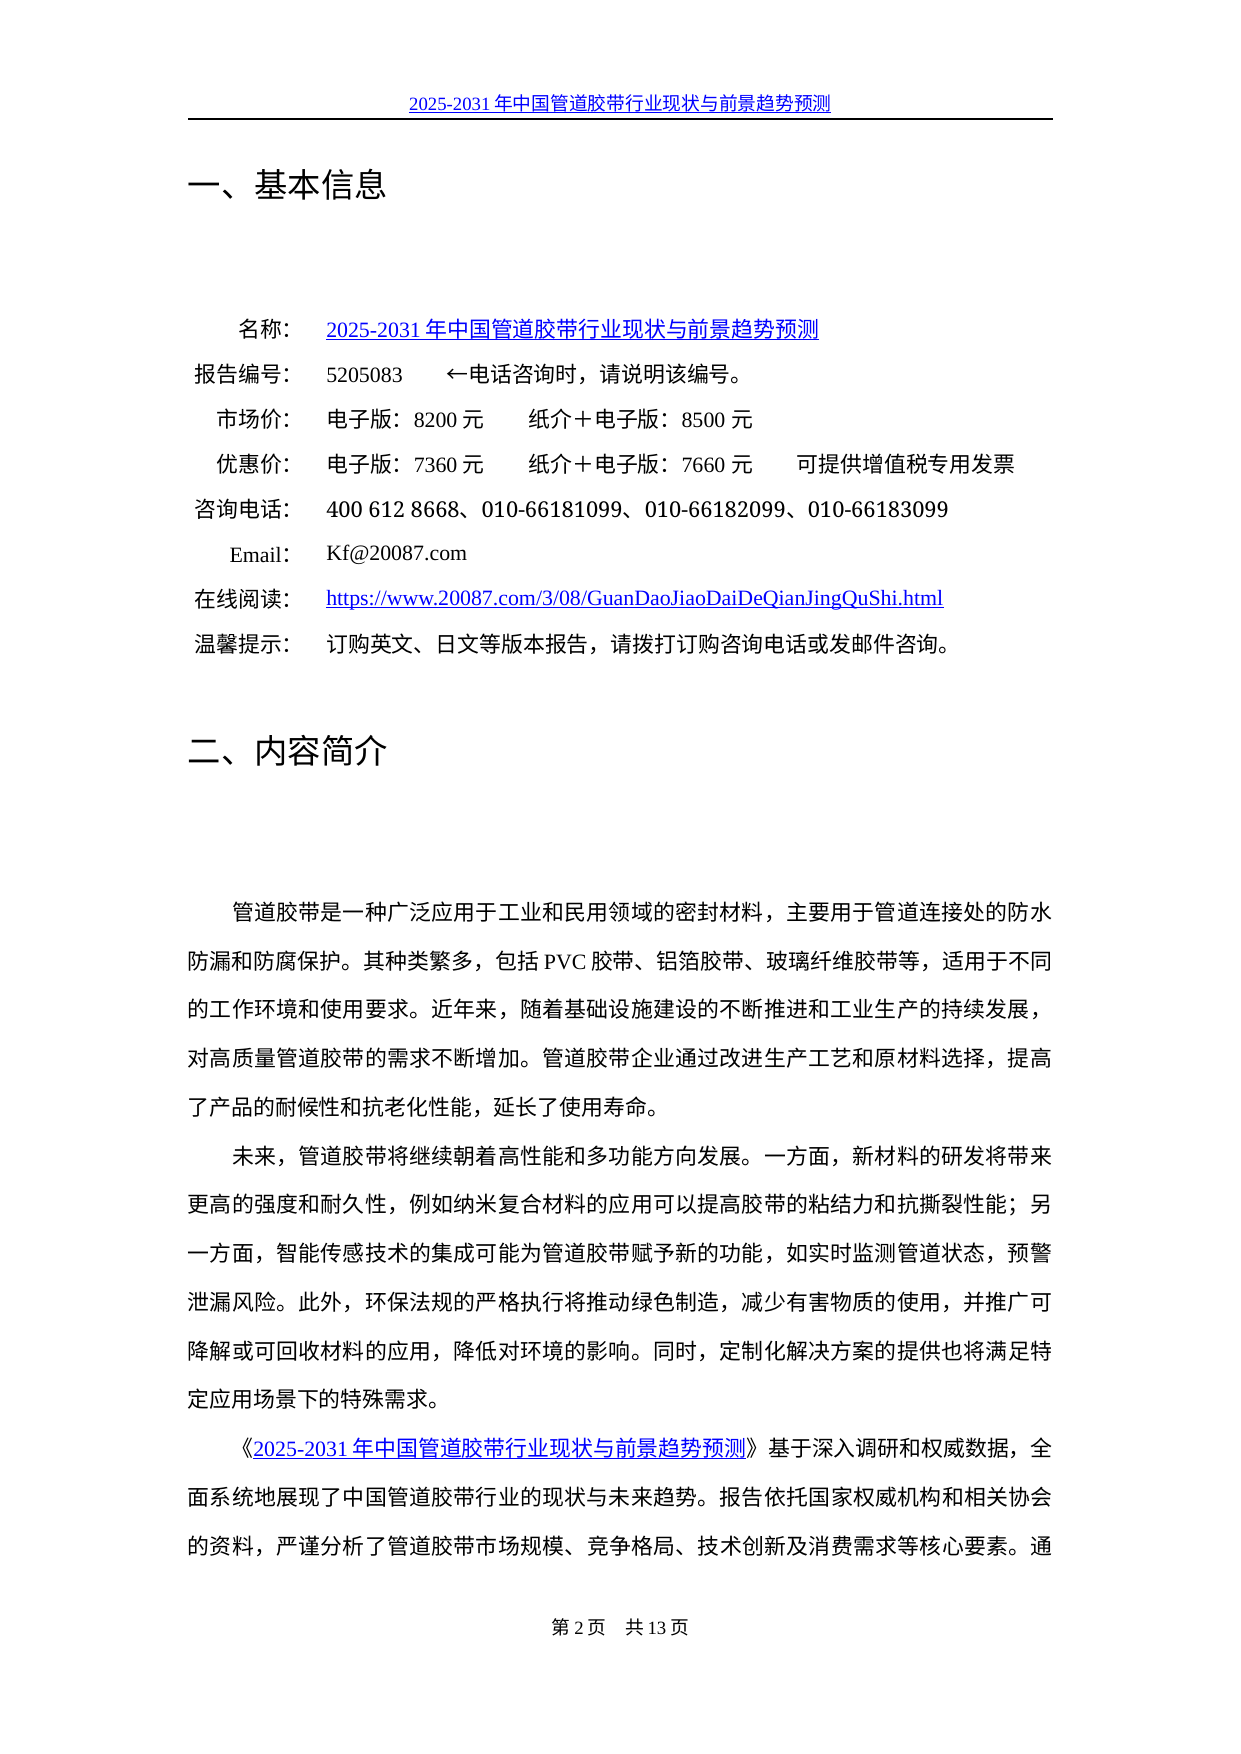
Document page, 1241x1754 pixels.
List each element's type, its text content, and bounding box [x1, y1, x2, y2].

table_cell 温馨提示： [167, 627, 315, 672]
table_cell Kf@20087.com [315, 537, 1073, 582]
table_header 名称： [167, 312, 315, 357]
title 一、基本信息 [187, 150, 1053, 215]
table_cell 5205083 ←电话咨询时，请说明该编号。 [315, 357, 1073, 402]
table_cell 报告编号： [167, 357, 315, 402]
table_cell 市场价： [167, 402, 315, 447]
table_cell 订购英文、日文等版本报告，请拨打订购咨询电话或发邮件咨询。 [315, 627, 1073, 672]
table_cell 在线阅读： [167, 582, 315, 627]
table_cell 400 612 8668、010-66181099、010-66182099、010-66183099 [315, 492, 1073, 537]
table_cell 电子版：8200 元 纸介＋电子版：8500 元 [315, 402, 1073, 447]
table_header 2025-2031年中国管道胶带行业现状与前景趋势预测 [315, 312, 1073, 357]
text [187, 894, 1053, 1561]
table_cell 优惠价： [167, 447, 315, 492]
title 二、内容简介 [187, 717, 1053, 782]
table_cell 咨询电话： [167, 492, 315, 537]
table_cell [315, 582, 1073, 627]
table_cell 电子版：7360 元 纸介＋电子版：7660 元 可提供增值税专用发票 [315, 447, 1073, 492]
table_cell Email： [167, 537, 315, 582]
